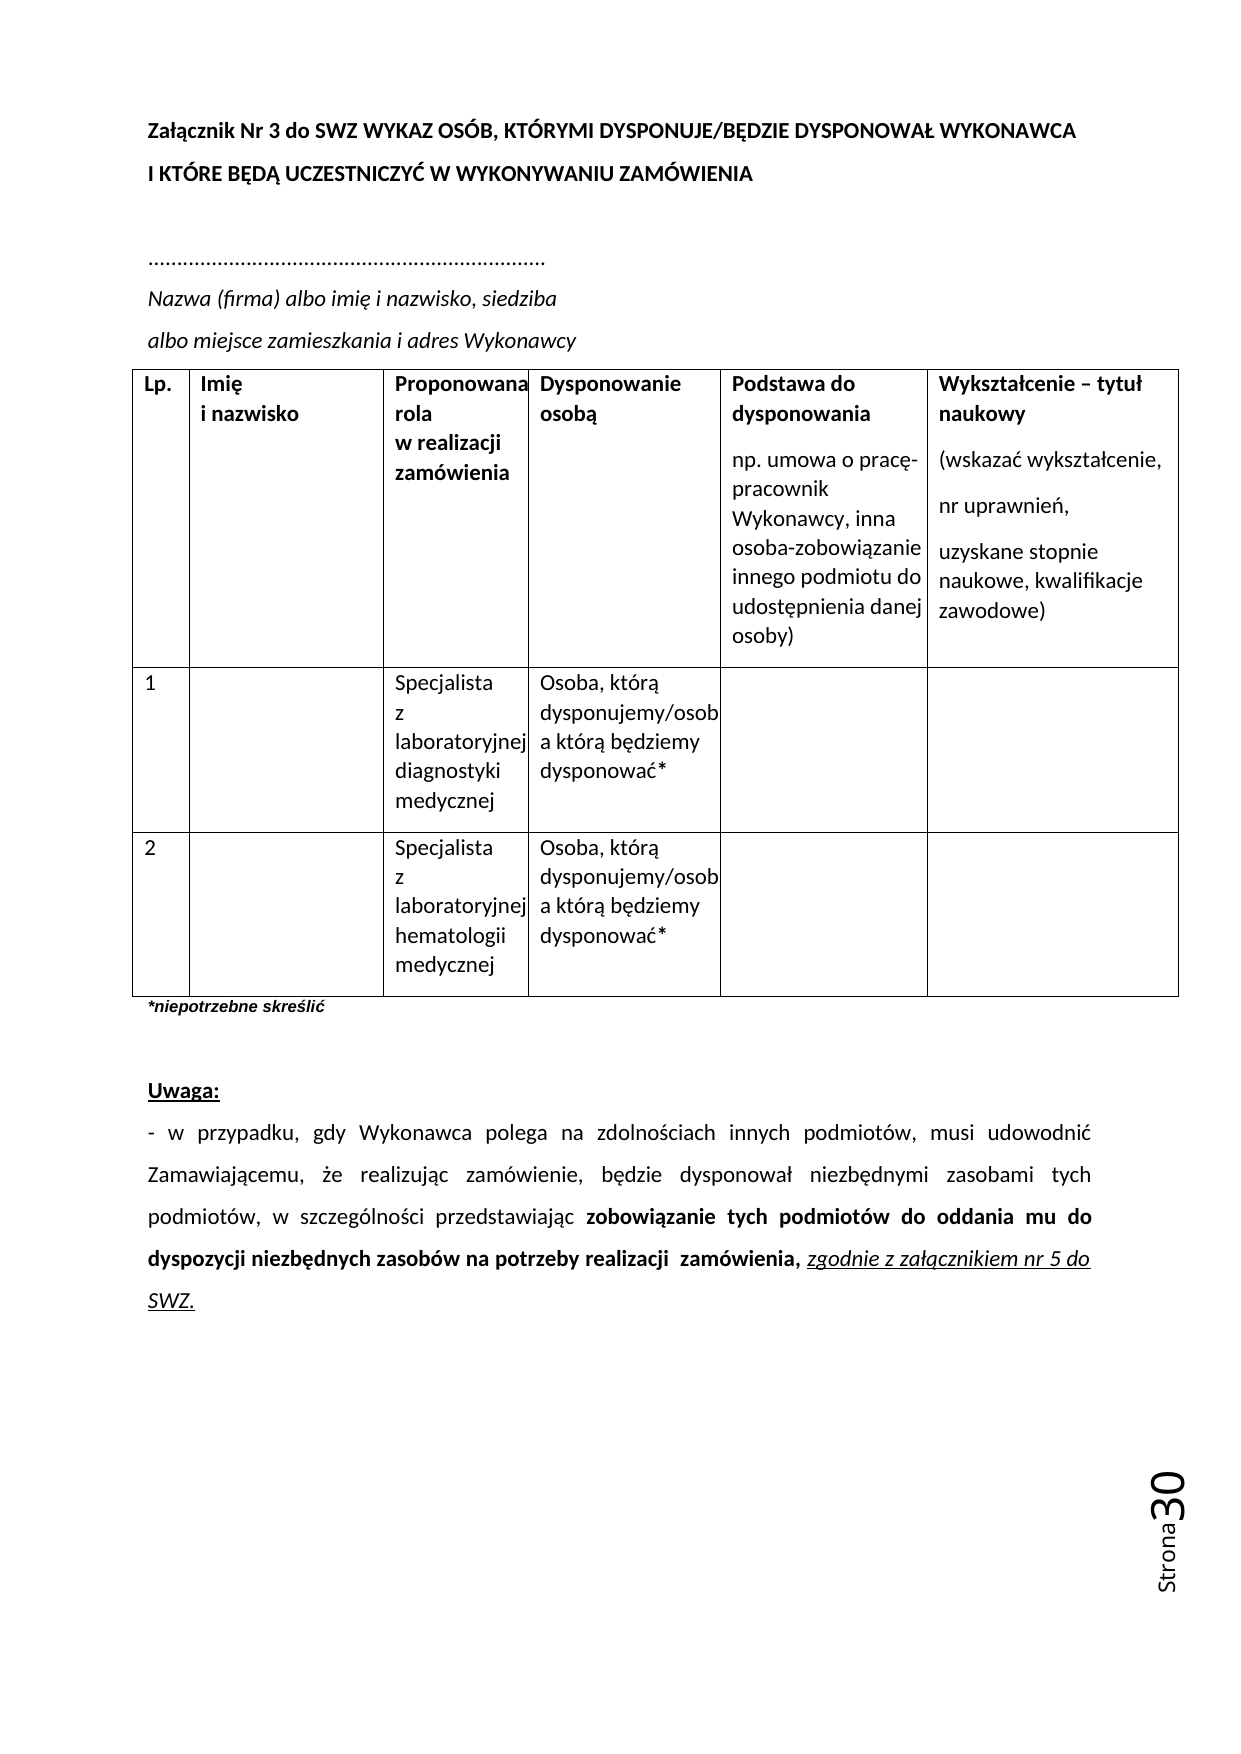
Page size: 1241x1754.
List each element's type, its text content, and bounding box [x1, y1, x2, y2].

table_header Wykształcenie – tytuł naukowy (wskazać wykształcenie, nr uprawnień, uzyskane stopnie naukowe, kwalifikacje zawodowe) [928, 370, 1178, 667]
table_cell [721, 668, 927, 832]
table_header Dysponowanie osobą [529, 370, 720, 667]
table_cell [928, 668, 1178, 832]
table_header Podstawa do dysponowania np. umowa o pracę-pracownik Wykonawcy, inna osoba-zobowiązanie innego podmiotu do udostępnienia danej osoby) [721, 370, 927, 667]
text *niepotrzebne skreślić [148, 997, 1107, 1016]
subtitle I KTÓRE BĘDĄ UCZESTNICZYĆ W WYKONYWANIU ZAMÓWIENIA [148, 159, 1093, 187]
table_cell [190, 833, 383, 996]
text Nazwa (firma) albo imię i nazwisko, siedziba [148, 284, 1093, 313]
table_cell 1 [133, 668, 189, 832]
table_header Imię i nazwisko [190, 370, 383, 667]
text - w przypadku, gdy Wykonawca polega na zdolnościach innych podmiotów, musi udowodnić Zamawiającemu, że realizując zamówienie, będzie dysponował niezbędnymi zasobami tych podmiotów, w szczególności przedstawiając zobowiązanie tych podmiotów do oddania mu do dyspozycji niezbędnych zasobów na potrzeby realizacji zamówienia, zgodnie z załącznikiem nr 5 do SWZ. [148, 1118, 1093, 1314]
table_cell [721, 833, 927, 996]
table_cell Specjalista z laboratoryjnej hematologii medycznej [384, 833, 528, 996]
text ..................................................................... [148, 243, 1107, 271]
table_header Lp. [133, 370, 189, 667]
table_cell Specjalista z laboratoryjnej diagnostyki medycznej [384, 668, 528, 832]
text albo miejsce zamieszkania i adres Wykonawcy [148, 327, 1093, 354]
table_cell [928, 833, 1178, 996]
table_cell Osoba, którą dysponujemy/osoba którą będziemy dysponować* [529, 668, 720, 832]
table_header Proponowana rola w realizacji zamówienia [384, 370, 528, 667]
subtitle Załącznik Nr 3 do SWZ WYKAZ OSÓB, KTÓRYMI DYSPONUJE/BĘDZIE DYSPONOWAŁ WYKONAWCA [148, 117, 1093, 145]
table_cell Osoba, którą dysponujemy/osoba którą będziemy dysponować* [529, 833, 720, 996]
table_cell [190, 668, 383, 832]
table_cell 2 [133, 833, 189, 996]
text Uwaga: [148, 1076, 1093, 1104]
